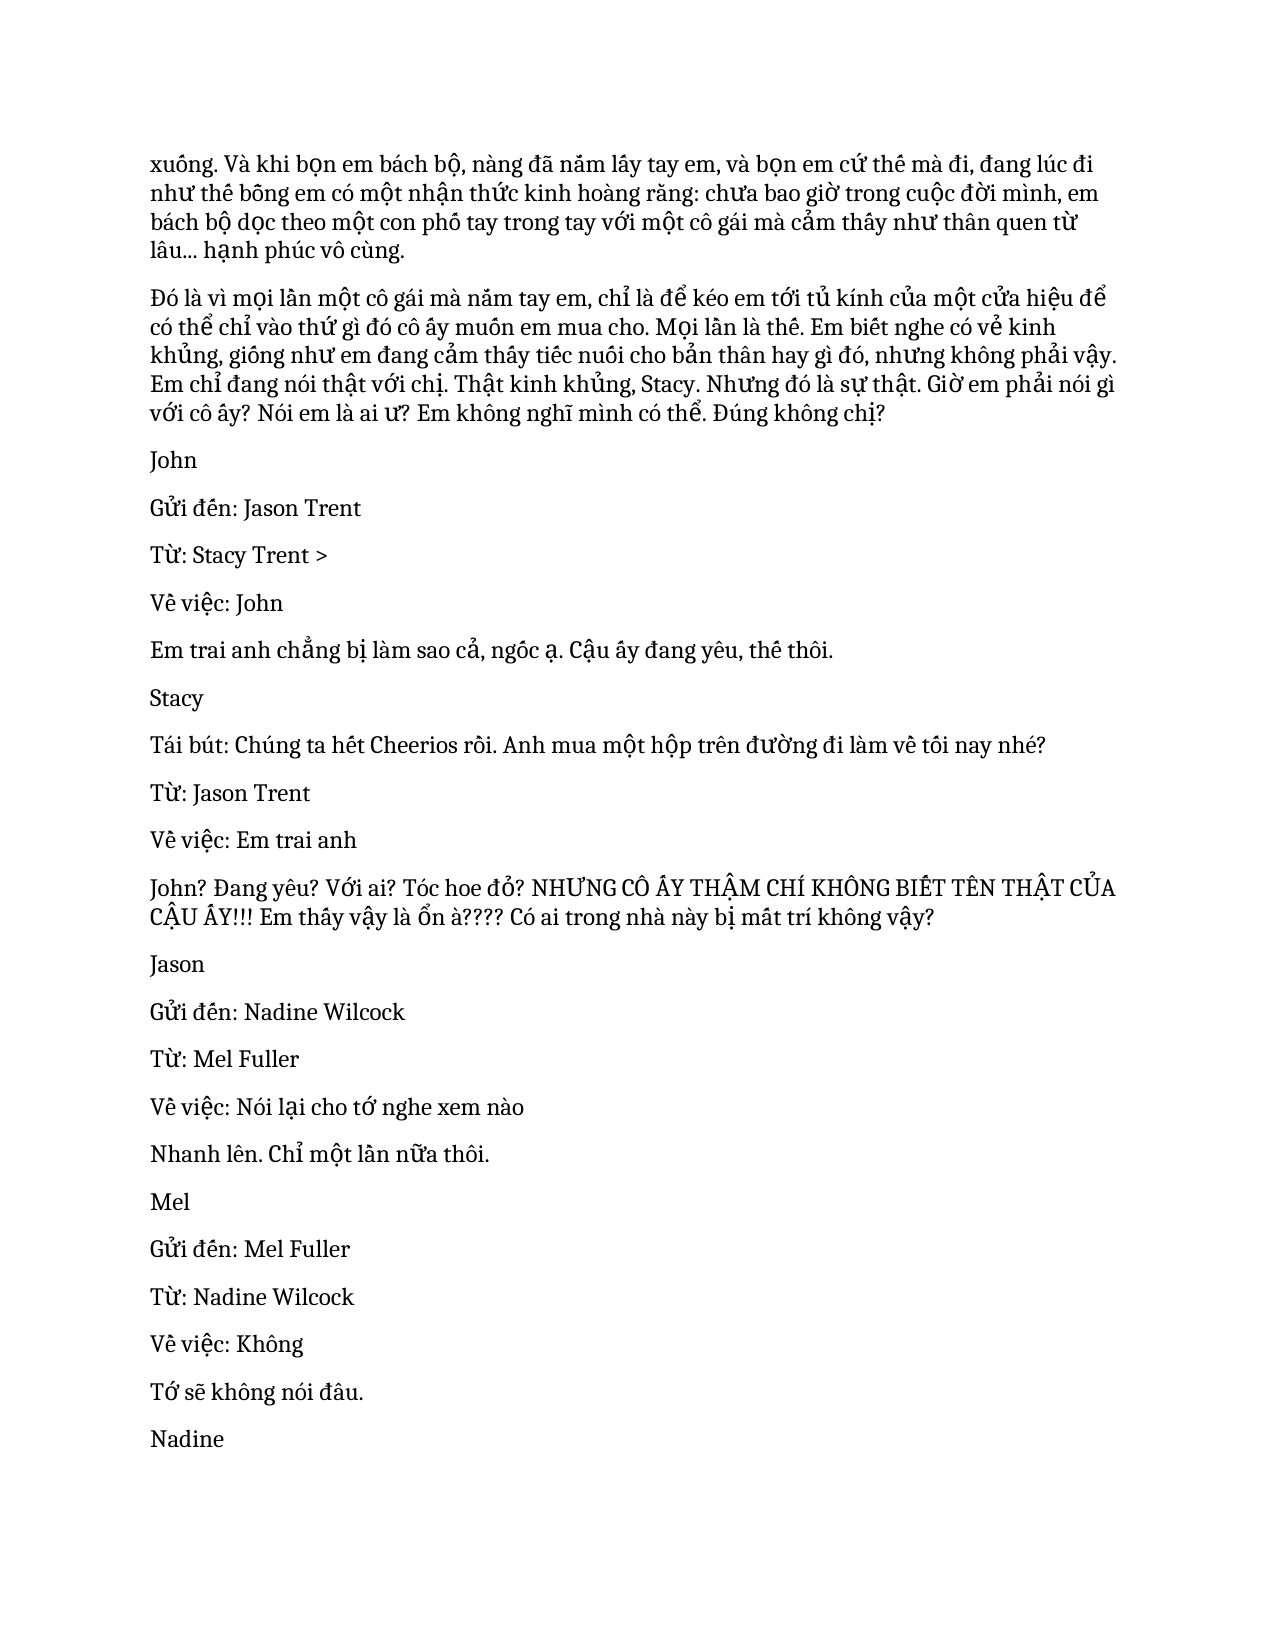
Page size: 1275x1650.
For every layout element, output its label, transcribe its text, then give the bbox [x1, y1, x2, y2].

text Về việc: John [150, 589, 1125, 617]
text Nhanh lên. Chỉ một lần nữa thôi. [150, 1140, 1125, 1169]
text Mel [150, 1187, 1125, 1216]
text Gửi đến: Mel Fuller [150, 1235, 1125, 1264]
text Tớ sẽ không nói đâu. [150, 1377, 1125, 1406]
text Gửi đến: Nadine Wilcock [150, 997, 1125, 1026]
text John [150, 446, 1125, 475]
text Tái bút: Chúng ta hết Cheerios rồi. Anh mua một hộp trên đường đi làm về tối nay nhé? [150, 731, 1125, 760]
text Về việc: Em trai anh [150, 826, 1125, 855]
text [150, 150, 1125, 265]
text Từ: Jason Trent [150, 779, 1125, 807]
text Nadine [150, 1425, 1125, 1454]
text Jason [150, 950, 1125, 979]
text Stacy [150, 684, 1125, 712]
text Từ: Nadine Wilcock [150, 1282, 1125, 1311]
text John? Đang yêu? Với ai? Tóc hoe đỏ? NHƯNG CÔ ẤY THẬM CHÍ KHÔNG BIẾT TÊN THẬT CỦA CẬU ẤY!!! Em thấy vậy là ổn à???? Có ai trong nhà này bị mất trí không vậy? [150, 874, 1125, 931]
text Đó là vì mọi lần một cô gái mà nắm tay em, chỉ là để kéo em tới tủ kính của một cửa hiệu để có thể chỉ vào thứ gì đó cô ấy muốn em mua cho. Mọi lần là thế. Em biết nghe có vẻ kinh khủng, giống như em đang cảm thấy tiếc nuối cho bản thân hay gì đó, nhưng không phải vậy. Em chỉ đang nói thật với chị. Thật kinh khủng, Stacy. Nhưng đó là sự thật. Giờ em phải nói gì với cô ấy? Nói em là ai ư? Em không nghĩ mình có thể. Đúng không chị? [150, 284, 1125, 427]
text Từ: Mel Fuller [150, 1045, 1125, 1074]
text Em trai anh chẳng bị làm sao cả, ngốc ạ. Cậu ấy đang yêu, thế thôi. [150, 636, 1125, 665]
text Về việc: Không [150, 1330, 1125, 1359]
text Về việc: Nói lại cho tớ nghe xem nào [150, 1092, 1125, 1121]
text Gửi đến: Jason Trent [150, 494, 1125, 522]
text Từ: Stacy Trent > [150, 541, 1125, 570]
